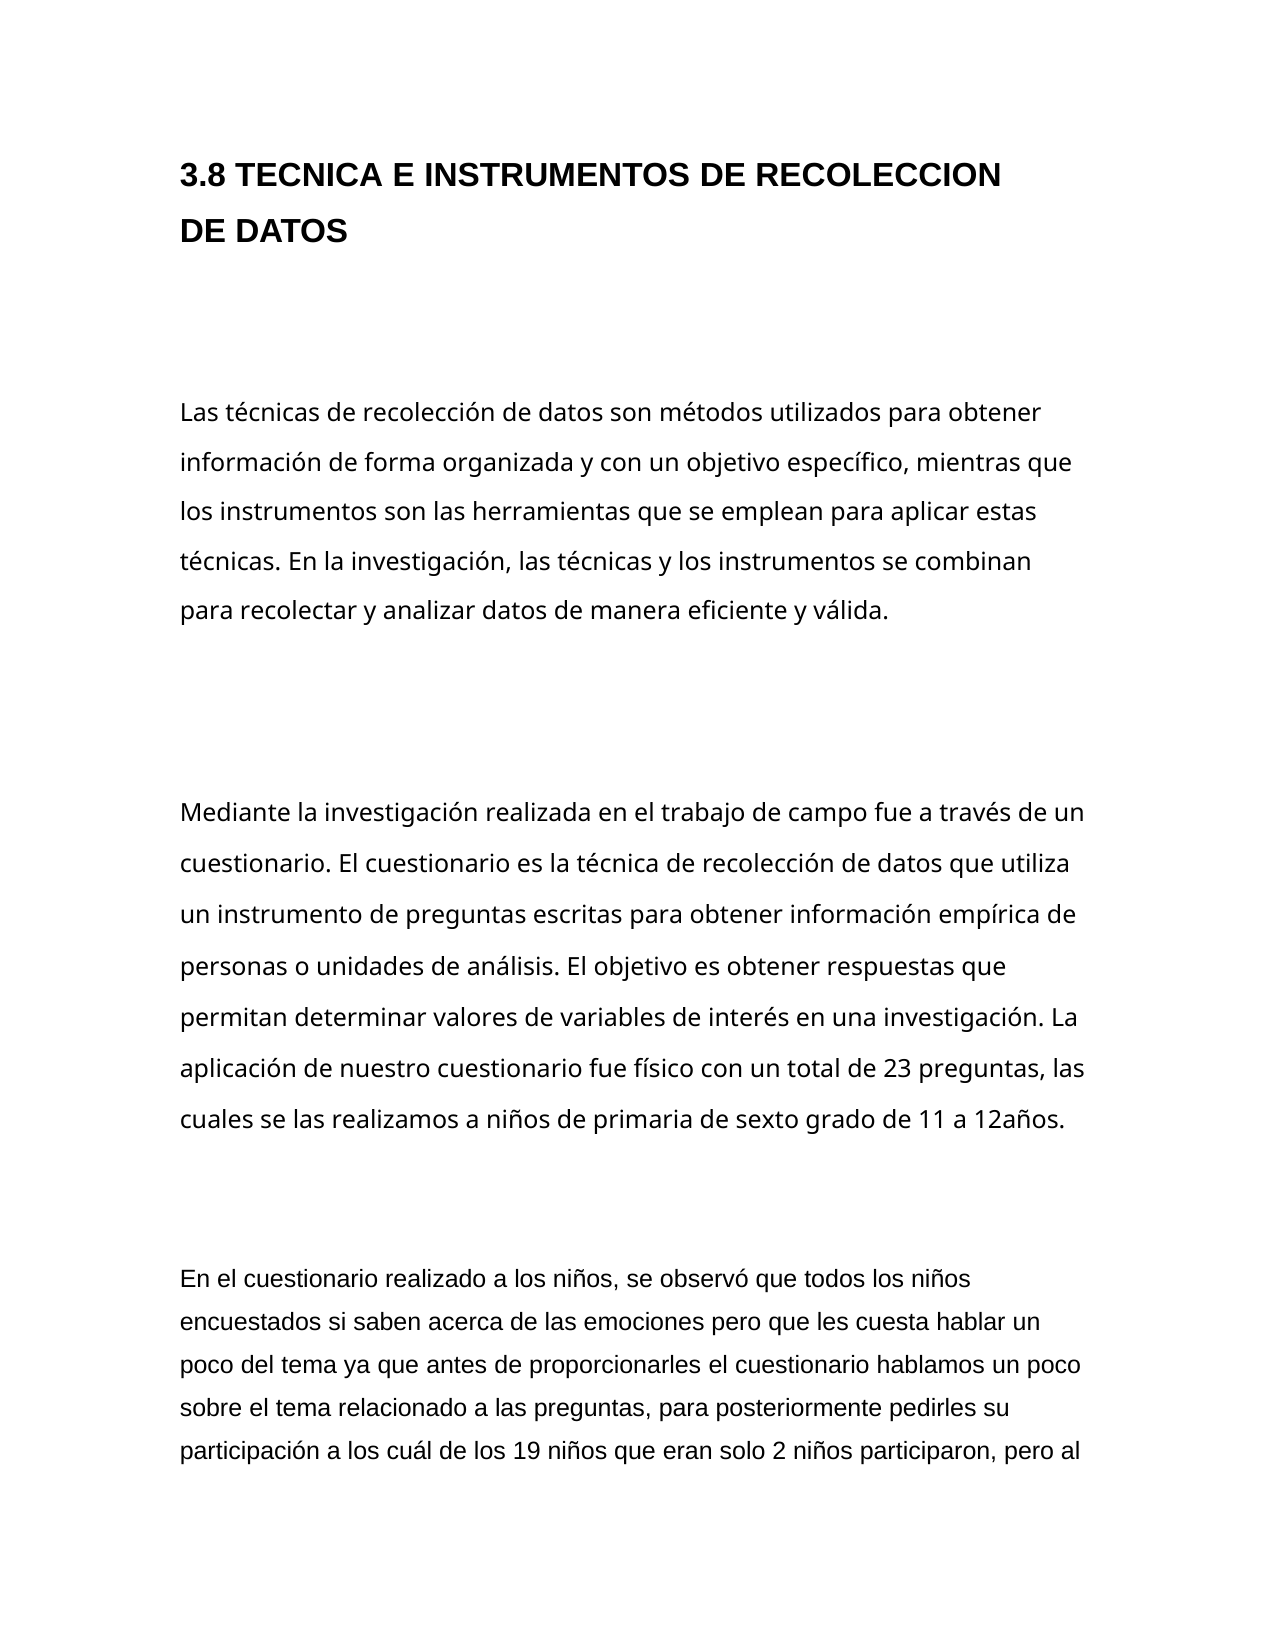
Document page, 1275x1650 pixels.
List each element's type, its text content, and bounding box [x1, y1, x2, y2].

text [179, 1264, 1090, 1465]
subtitle TECNICA E INSTRUMENTOS DE RECOLECCION DE DATOS [179, 155, 1033, 249]
text Mediante la investigación realizada en el trabajo de campo fue a través de un cuestionario. El cuestionario es la técnica de recolección de datos que utiliza un instrumento de preguntas escritas para obtener información empírica de personas o unidades de análisis. El objetivo es obtener respuestas que permitan determinar valores de variables de interés en una investigación. La aplicación de nuestro cuestionario fue físico con un total de 23 preguntas, las cuales se las realizamos a niños de primaria de sexto grado de 11 a 12años. [179, 795, 1089, 1135]
text Las técnicas de recolección de datos son métodos utilizados para obtener información de forma organizada y con un objetivo específico, mientras que los instrumentos son las herramientas que se emplean para aplicar estas técnicas. En la investigación, las técnicas y los instrumentos se combinan para recolectar y analizar datos de manera eficiente y válida. [179, 395, 1082, 627]
